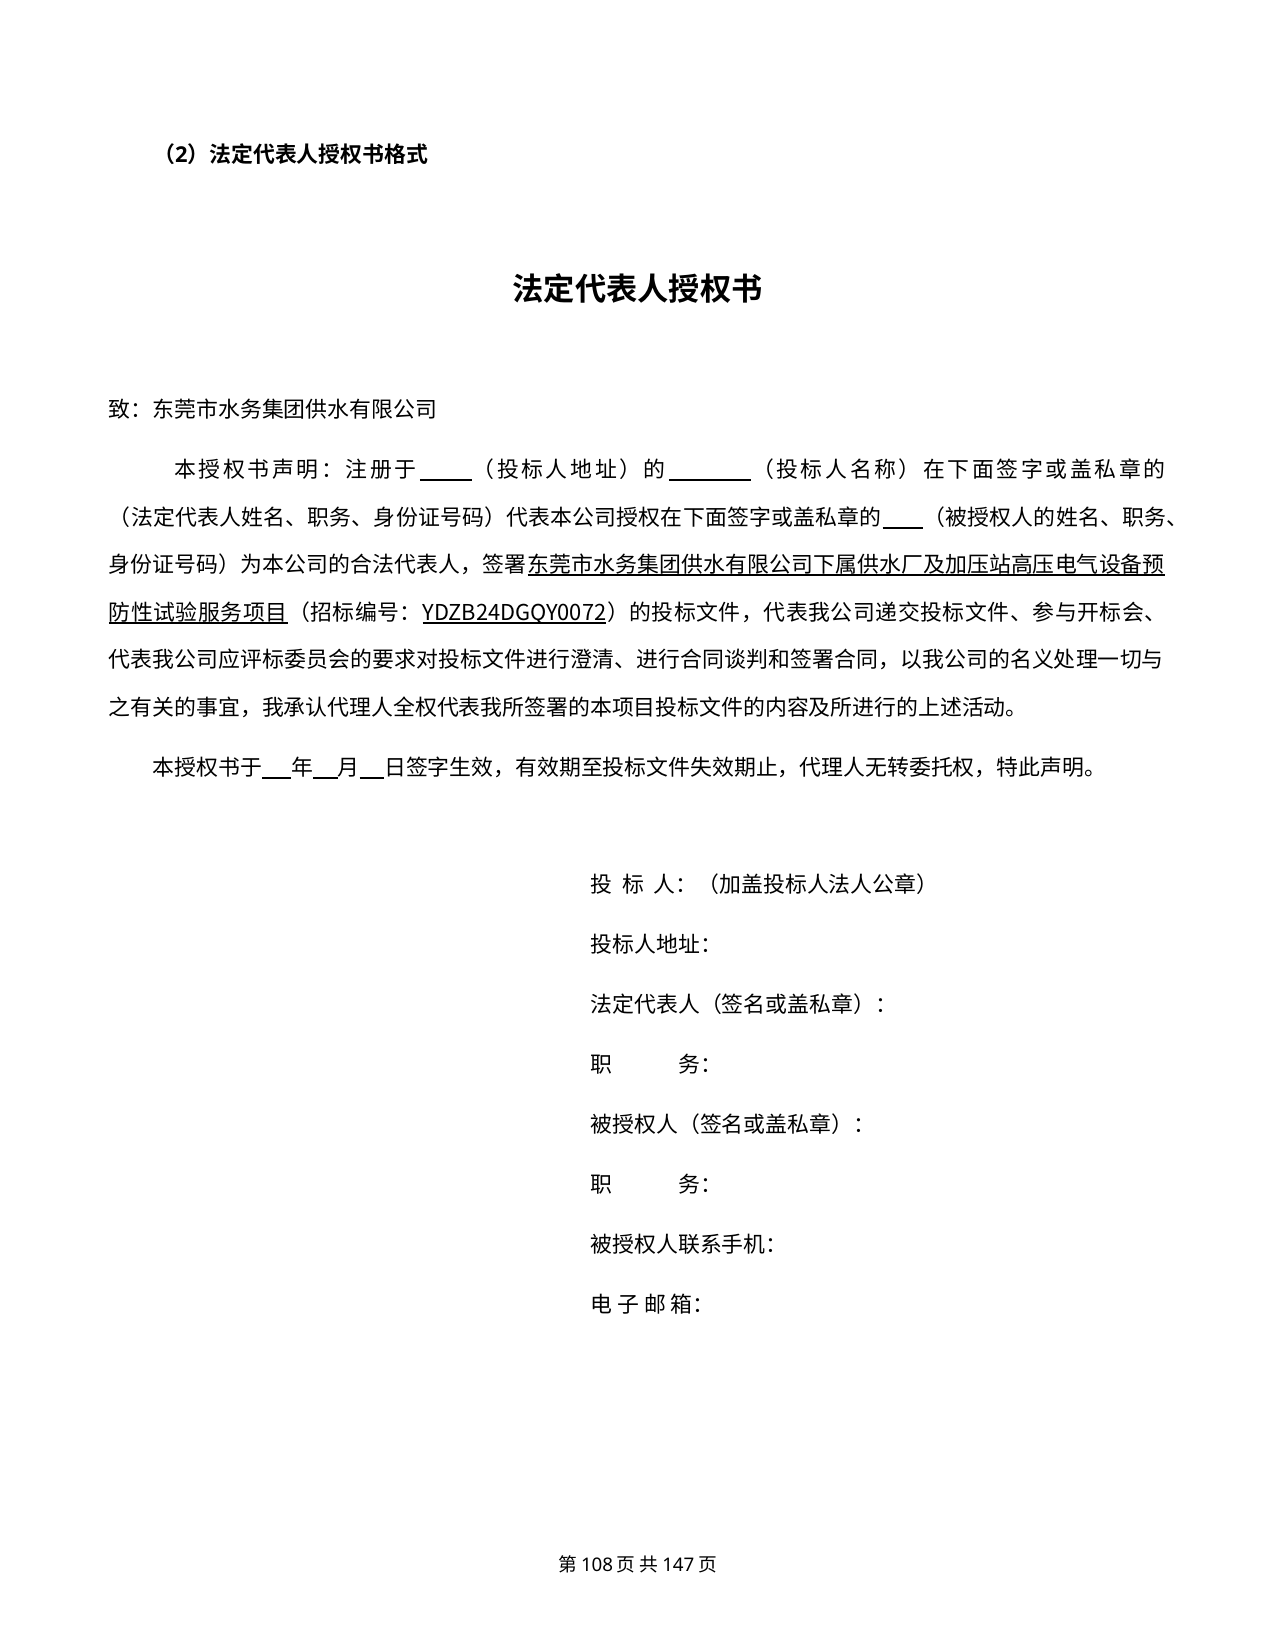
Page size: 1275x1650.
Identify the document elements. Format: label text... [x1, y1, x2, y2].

text 职 务： [546, 1167, 1166, 1199]
text 电 子 邮 箱： [546, 1287, 1166, 1319]
text 本授权书于 年 月 日签字生效，有效期至投标文件失效期止，代理人无转委托权，特此声明。 [109, 750, 1166, 781]
text 本授权书声明：注册于 （投标人地址）的 （投标人名称）在下面签字或盖私章的 （法定代表人姓名、职务、身份证号码）代表本公司授权在下面签字或盖私章的 （被授权人的姓名、职务、身份证号码）为本公司的合法代表人，签署东莞市水务集团供水有限公司下属供水厂及加压站高压电气设备预防性试验服务项目（招标编号：YDZB24DGQY0072）的投标文件，代表我公司递交投标文件、参与开标会、代表我公司应评标委员会的要求对投标文件进行澄清、进行合同谈判和签署合同，以我公司的名义处理一切与之有关的事宜，我承认代理人全权代表我所签署的本项目投标文件的内容及所进行的上述活动。 [109, 452, 1166, 721]
text 投 标 人：（加盖投标人法人公章） [546, 867, 1166, 899]
text 被授权人联系手机： [546, 1227, 1166, 1259]
text 职 务： [546, 1047, 1166, 1079]
text 法定代表人授权书 [109, 264, 1166, 310]
text 法定代表人（签名或盖私章）： [546, 987, 1166, 1019]
text 被授权人（签名或盖私章）： [546, 1107, 1166, 1139]
text （2）法定代表人授权书格式 [109, 137, 1166, 168]
text 投标人地址： [546, 927, 1166, 959]
text 致：东莞市水务集团供水有限公司 [109, 392, 1166, 424]
